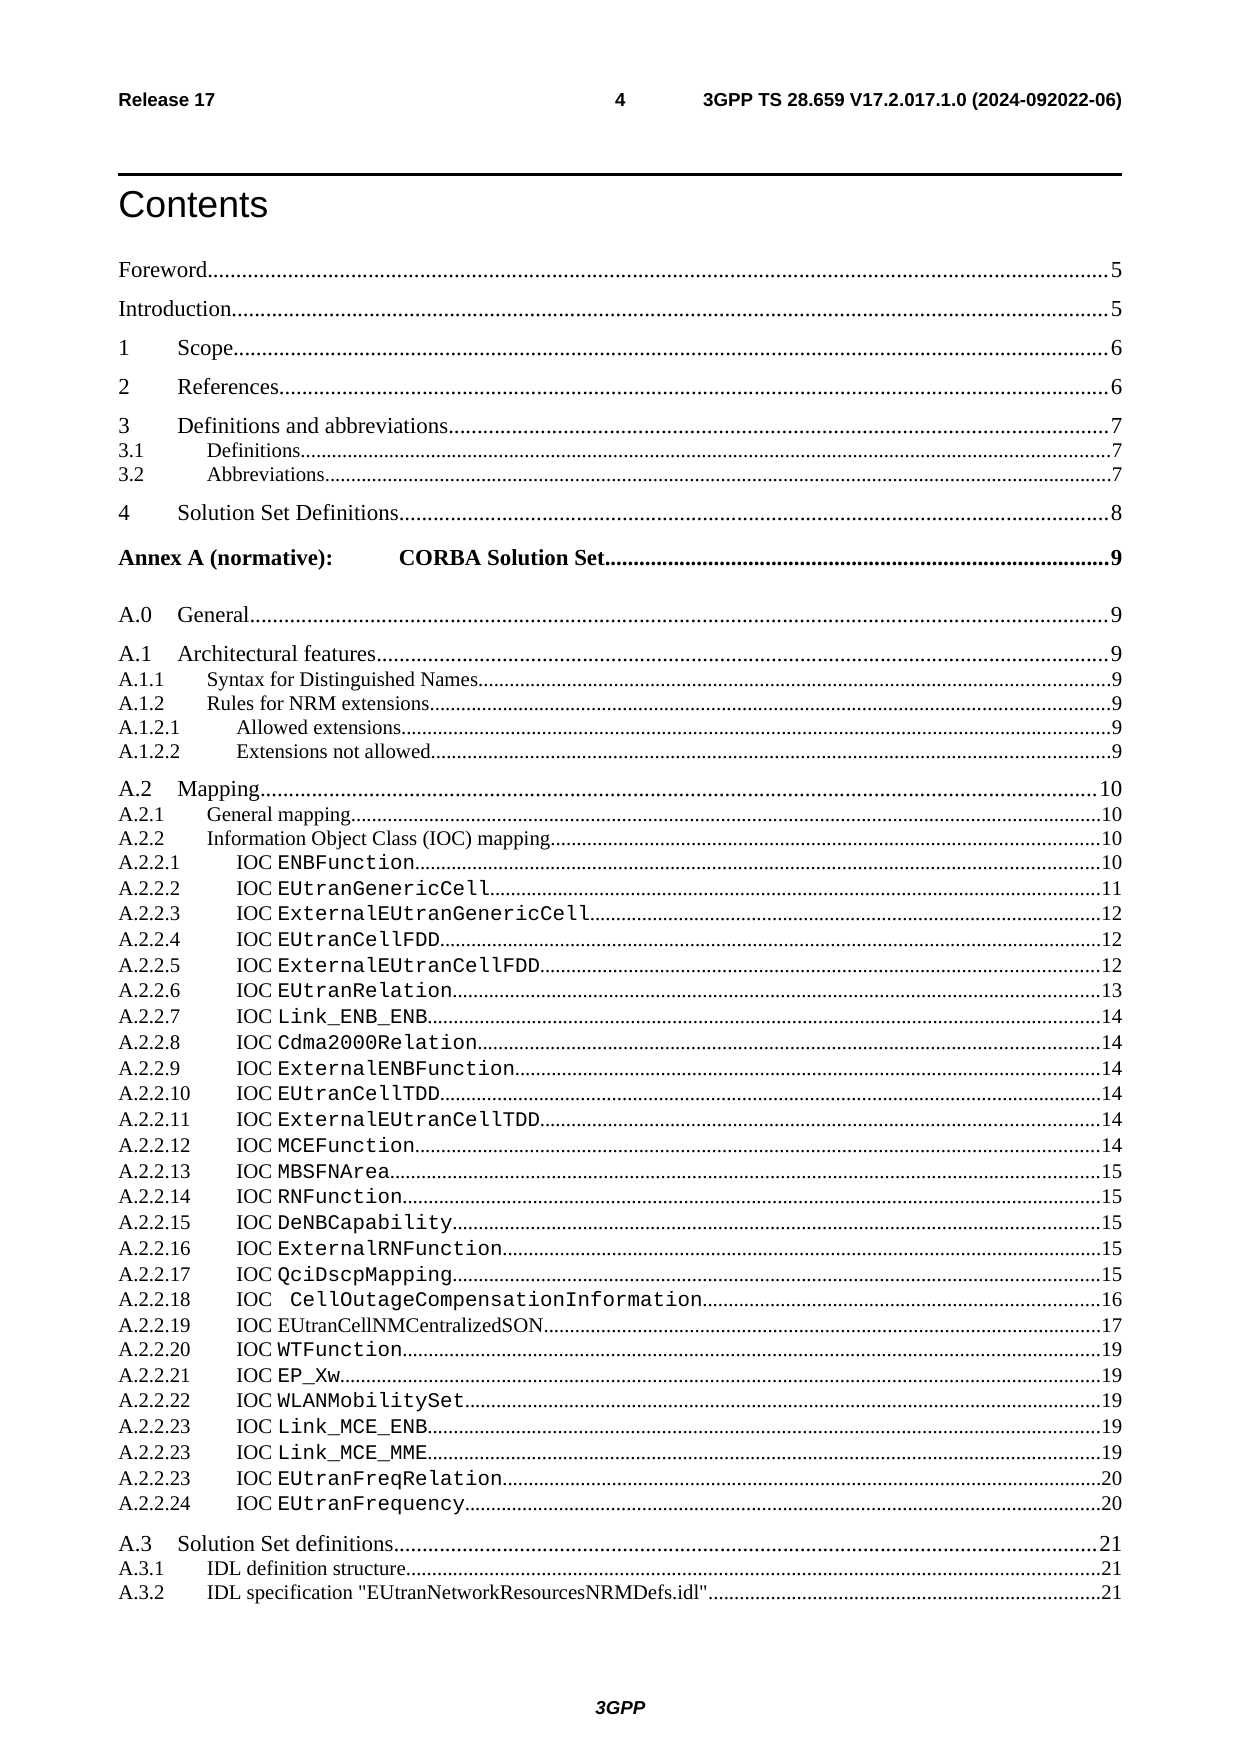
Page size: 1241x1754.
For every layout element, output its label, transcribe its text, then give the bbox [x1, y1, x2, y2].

text A.2.2 Information Object Class (IOC) mapping 10 [118, 826, 1078, 850]
text A.1.2.2 Extensions not allowed 9 [118, 739, 1122, 763]
text A.2.2.7 IOC Link_ENB_ENB 14 [118, 1004, 1122, 1030]
text A.2.2.9 IOC ExternalENBFunction 14 [118, 1056, 1122, 1081]
text A.2.2.8 IOC Cdma2000Relation 14 [118, 1030, 1122, 1056]
text A.3.1 IDL definition structure 21 [118, 1556, 1078, 1580]
text A.2.2.17 IOC QciDscpMapping 15 [118, 1261, 1122, 1287]
text A.2.2.10 IOC EUtranCellTDD 14 [118, 1081, 1122, 1107]
text A.2.2.11 IOC ExternalEUtranCellTDD 14 [118, 1107, 1122, 1133]
text A.2.2.13 IOC MBSFNArea 15 [118, 1158, 1122, 1184]
text A.2.2.20 IOC WTFunction 19 [118, 1337, 1122, 1363]
text 3.2 Abbreviations 7 [118, 462, 1078, 486]
text A.2.2.23 IOC Link_MCE_ENB 19 [118, 1414, 1122, 1440]
text A.2.2.14 IOC RNFunction 15 [118, 1184, 1122, 1210]
text A.2.2.12 IOC MCEFunction 14 [118, 1133, 1122, 1158]
text A.2.2.15 IOC DeNBCapability 15 [118, 1210, 1122, 1236]
text A.2.2.4 IOC EUtranCellFDD 12 [118, 927, 1122, 953]
text Contents [118, 176, 1122, 225]
text A.2.2.19 IOC EUtranCellNMCentralizedSON 17 [118, 1313, 1122, 1337]
text A.1 Architectural features 9 [118, 640, 1078, 667]
text A.1.2 Rules for NRM extensions 9 [118, 691, 1078, 715]
text A.2.2.24 IOC EUtranFrequency 20 [118, 1491, 1122, 1517]
text 2 References 6 [118, 373, 1078, 399]
text A.2.2.6 IOC EUtranRelation 13 [118, 978, 1122, 1004]
text A.2.2.16 IOC ExternalRNFunction 15 [118, 1236, 1122, 1261]
text A.2.2.21 IOC EP_Xw 19 [118, 1363, 1122, 1388]
text 1 Scope 6 [118, 334, 1078, 360]
text A.0 General 9 [118, 601, 1078, 628]
text Foreword 5 [118, 256, 1078, 283]
text Annex A (normative): CORBA Solution Set 9 [118, 544, 1122, 570]
text 3 Definitions and abbreviations 7 [118, 412, 1078, 438]
text Introduction 5 [118, 295, 1078, 321]
text A.3 Solution Set definitions 21 [118, 1529, 1078, 1556]
text 3.1 Definitions 7 [118, 438, 1078, 462]
text A.2.1 General mapping 10 [118, 802, 1078, 826]
text A.2.2.5 IOC ExternalEUtranCellFDD 12 [118, 953, 1122, 978]
text A.2.2.23 IOC Link_MCE_MME 19 [118, 1440, 1122, 1466]
text A.2.2.3 IOC ExternalEUtranGenericCell 12 [118, 901, 1122, 927]
text 4 Solution Set Definitions 8 [118, 499, 1078, 525]
text A.2.2.2 IOC EUtranGenericCell 11 [118, 876, 1122, 901]
text A.1.2.1 Allowed extensions 9 [118, 715, 1122, 739]
text A.3.2 IDL specification "EUtranNetworkResourcesNRMDefs.idl" 21 [118, 1580, 1078, 1604]
text A.2.2.23 IOC EUtranFreqRelation 20 [118, 1466, 1122, 1491]
text A.2.2.1 IOC ENBFunction 10 [118, 850, 1122, 876]
text A.2.2.22 IOC WLANMobilitySet 19 [118, 1388, 1122, 1414]
text A.2 Mapping 10 [118, 775, 1078, 802]
text A.1.1 Syntax for Distinguished Names 9 [118, 667, 1078, 691]
text A.2.2.18 IOC CellOutageCompensationInformation 16 [118, 1287, 1122, 1313]
